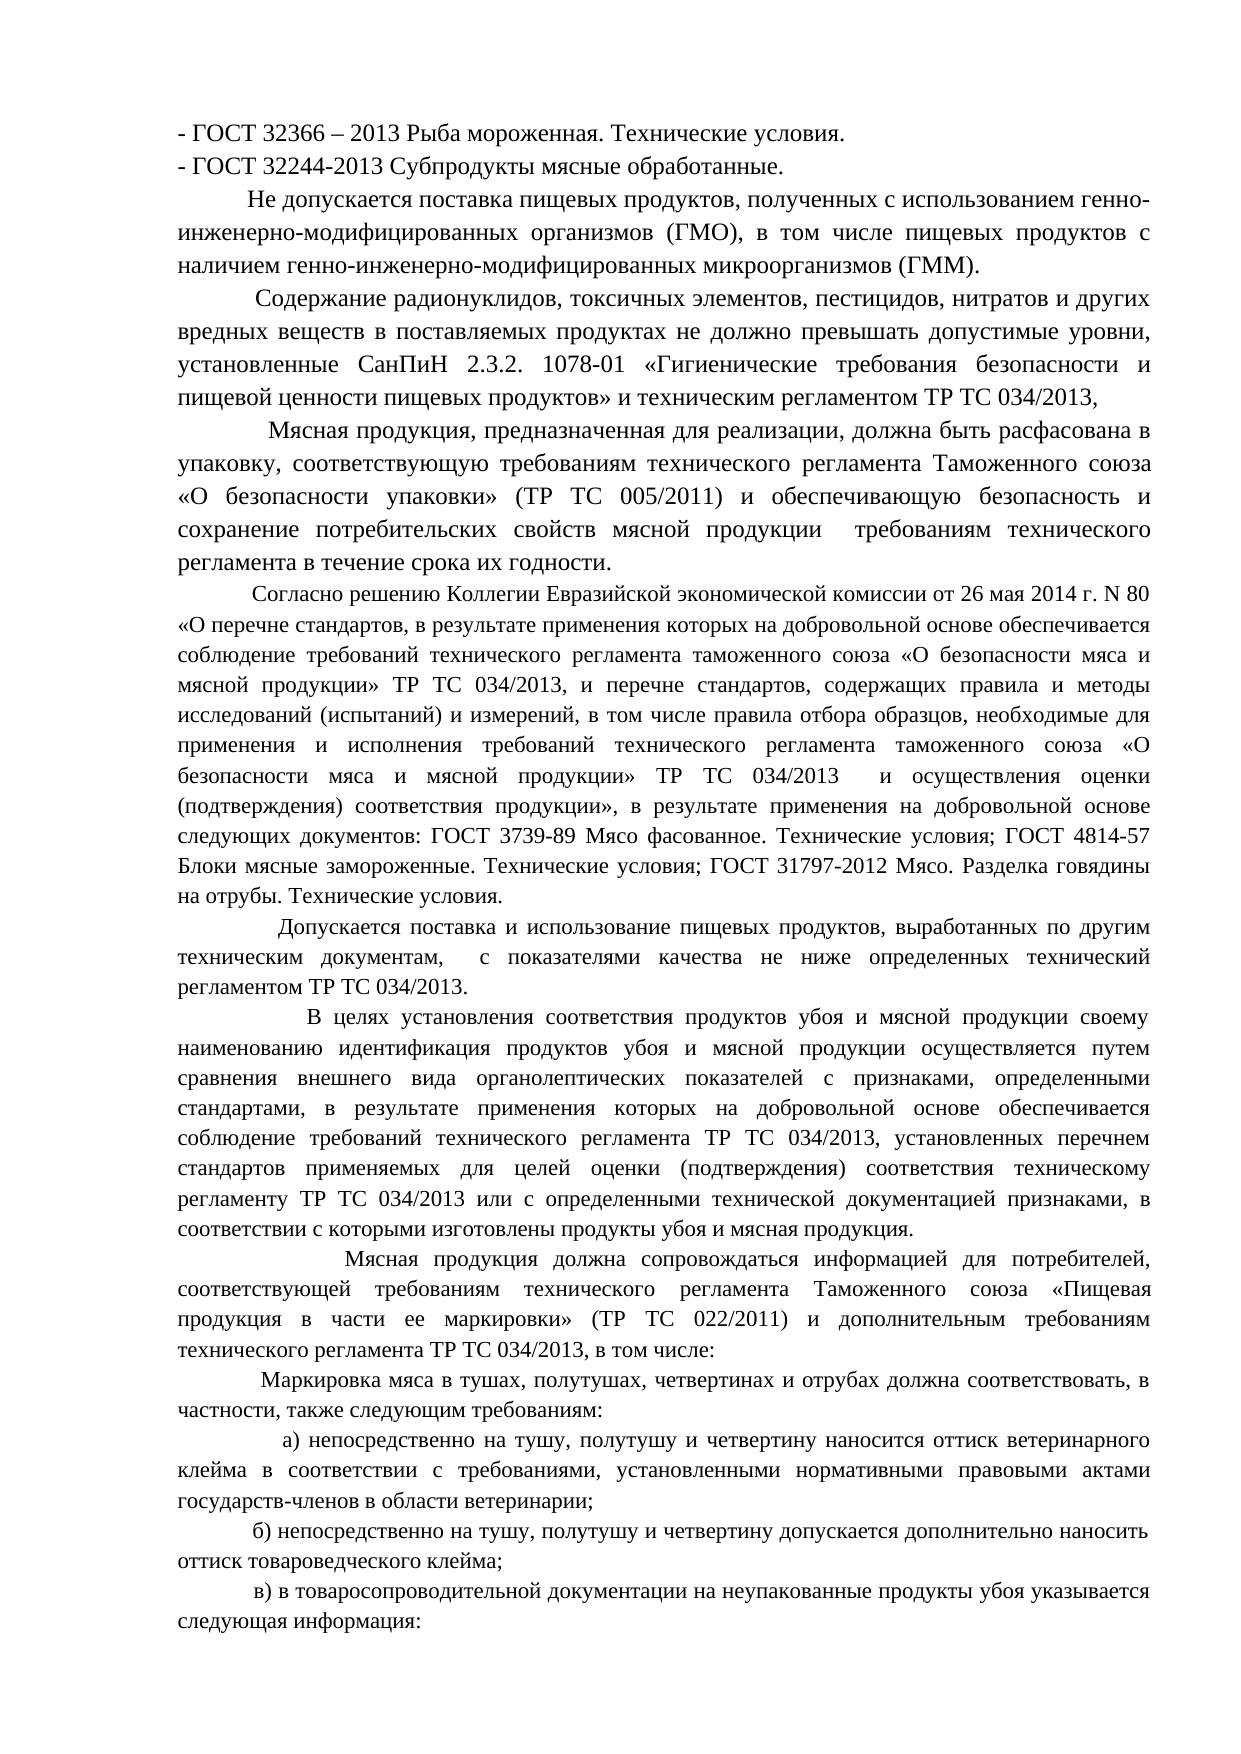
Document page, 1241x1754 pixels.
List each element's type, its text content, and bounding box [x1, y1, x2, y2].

text Мясная продукция должна сопровождаться информацией для потребителей, соответствующей требованиям технического регламента Таможенного союза «Пищевая продукция в части ее маркировки» (ТР ТС 022/2011) и дополнительным требованиям технического регламента ТР ТС 034/2013, в том числе: [177, 1245, 1152, 1362]
text Мясная продукция, предназначенная для реализации, должна быть расфасована в упаковку, соответствующую требованиям технического регламента Таможенного союза «О безопасности упаковки» (ТР ТС 005/2011) и обеспечивающую безопасность и сохранение потребительских свойств мясной продукции требованиям технического регламента в течение срока их годности. [177, 415, 1152, 576]
text а) непосредственно на тушу, полутушу и четвертину наносится оттиск ветеринарного клейма в соответствии с требованиями, установленными нормативными правовыми актами государств-членов в области ветеринарии; [177, 1426, 1152, 1513]
text Содержание радионуклидов, токсичных элементов, пестицидов, нитратов и других вредных веществ в поставляемых продуктах не должно превышать допустимые уровни, установленные СанПиН 2.3.2. 1078-01 «Гигиенические требования безопасности и пищевой ценности пищевых продуктов» и техническим регламентом ТР ТС 034/2013, [177, 283, 1152, 411]
text - ГОСТ 32244-2013 Субпродукты мясные обработанные. [177, 151, 1152, 180]
text Маркировка мяса в тушах, полутушах, четвертинах и отрубах должна соответствовать, в частности, также следующим требованиям: [177, 1366, 1152, 1422]
text Допускается поставка и использование пищевых продуктов, выработанных по другим техническим документам, с показателями качества не ниже определенных технический регламентом ТР ТС 034/2013. [177, 913, 1152, 999]
text - ГОСТ 32366 – 2013 Рыба мороженная. Технические условия. [177, 118, 1152, 147]
text б) непосредственно на тушу, полутушу и четвертину допускается дополнительно наносить оттиск товароведческого клейма; [177, 1517, 1152, 1573]
text В целях установления соответствия продуктов убоя и мясной продукции своему наименованию идентификация продуктов убоя и мясной продукции осуществляется путем сравнения внешнего вида органолептических показателей с признаками, определенными стандартами, в результате применения которых на добровольной основе обеспечивается соблюдение требований технического регламента ТР ТС 034/2013, установленных перечнем стандартов применяемых для целей оценки (подтверждения) соответствия техническому регламенту ТР ТС 034/2013 или с определенными технической документацией признаками, в соответствии с которыми изготовлены продукты убоя и мясная продукция. [177, 1003, 1152, 1241]
text в) в товаросопроводительной документации на неупакованные продукты убоя указывается следующая информация: [177, 1577, 1152, 1634]
text Согласно решению Коллегии Евразийской экономической комиссии от 26 мая 2014 г. N 80 «О перечне стандартов, в результате применения которых на добровольной основе обеспечивается соблюдение требований технического регламента таможенного союза «О безопасности мяса и мясной продукции» ТР ТС 034/2013, и перечне стандартов, содержащих правила и методы исследований (испытаний) и измерений, в том числе правила отбора образцов, необходимые для применения и исполнения требований технического регламента таможенного союза «О безопасности мяса и мясной продукции» ТР ТС 034/2013 и осуществления оценки (подтверждения) соответствия продукции», в результате применения на добровольной основе следующих документов: ГОСТ 3739-89 Мясо фасованное. Технические условия; ГОСТ 4814-57 Блоки мясные замороженные. Технические условия; ГОСТ 31797-2012 Мясо. Разделка говядины на отрубы. Технические условия. [177, 580, 1152, 909]
text Не допускается поставка пищевых продуктов, полученных с использованием генно-инженерно-модифицированных организмов (ГМО), в том числе пищевых продуктов с наличием генно-инженерно-модифицированных микроорганизмов (ГММ). [177, 184, 1152, 279]
